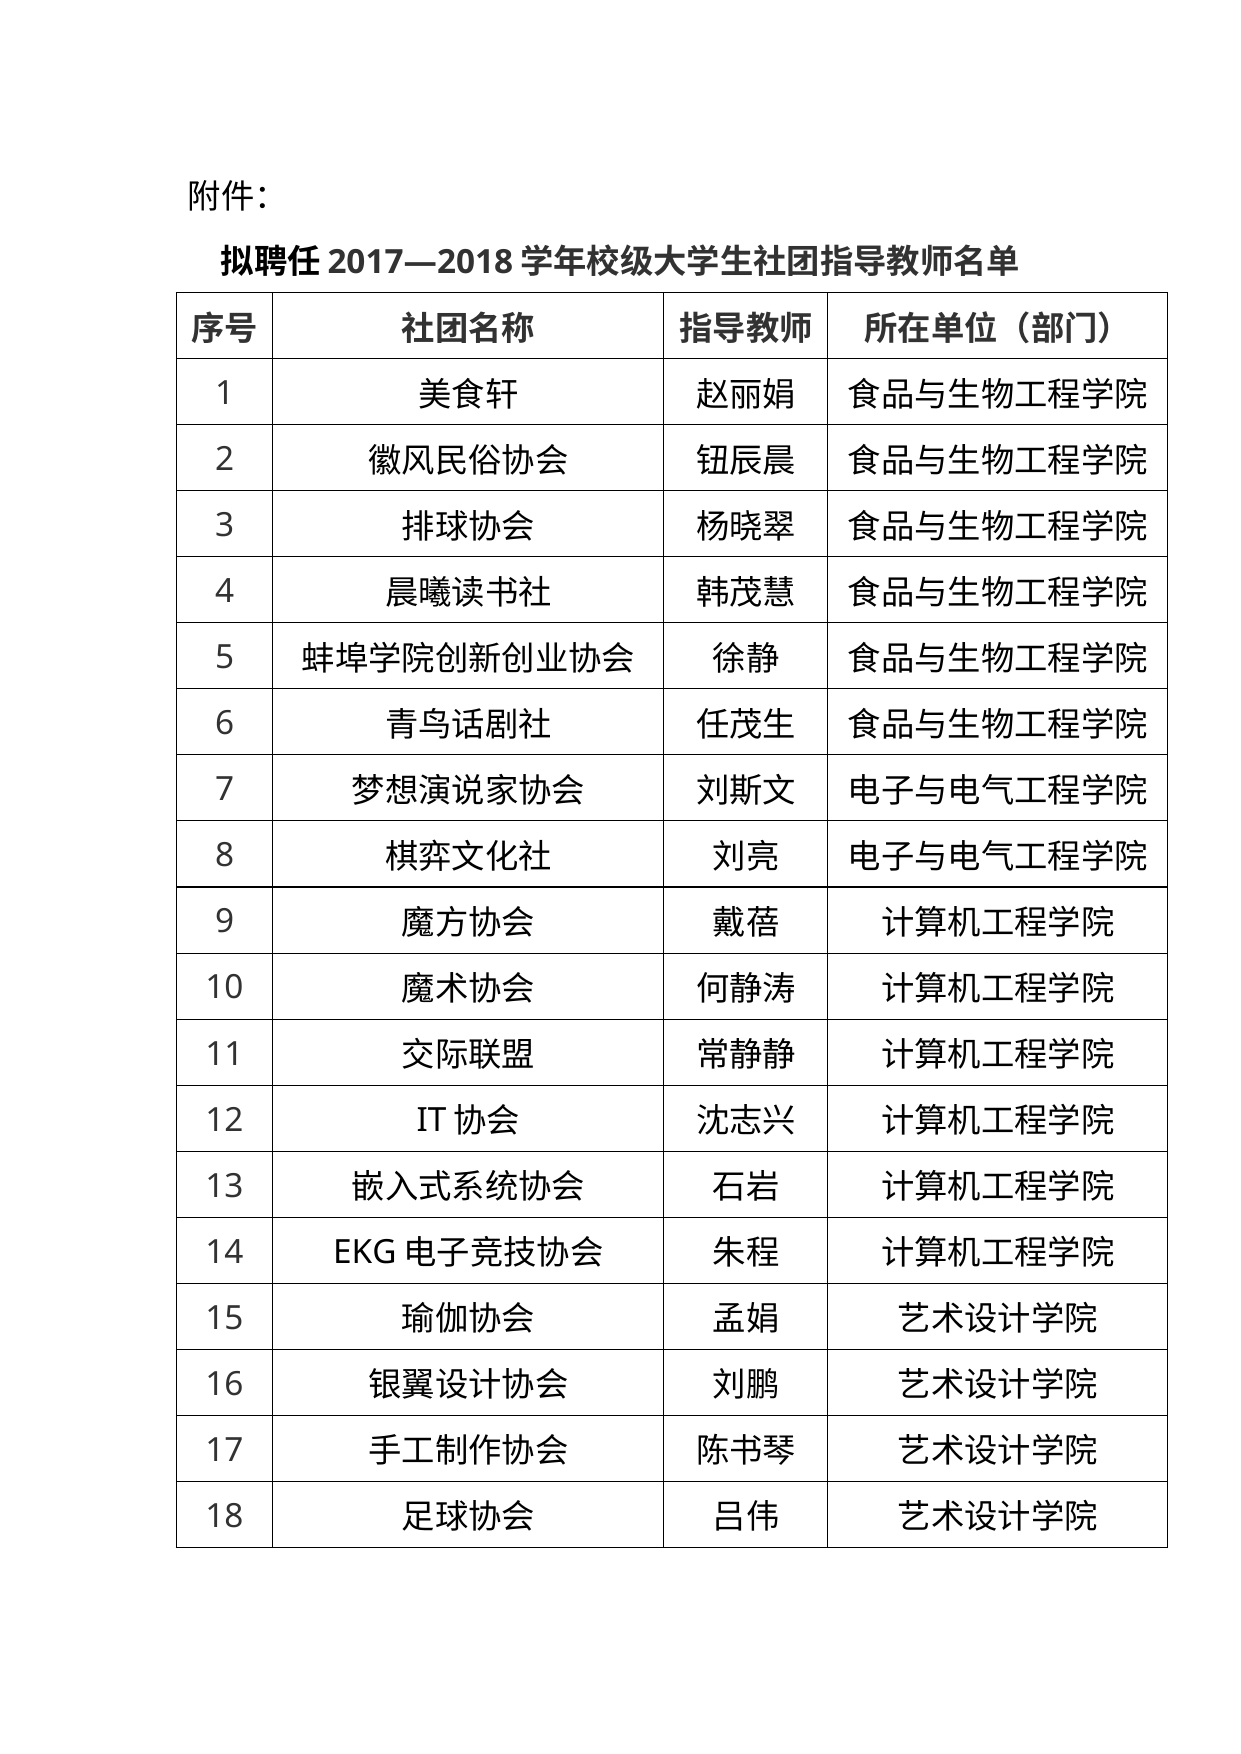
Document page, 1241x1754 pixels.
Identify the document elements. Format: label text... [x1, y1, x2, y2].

table_cell 魔方协会 [273, 888, 663, 952]
table_cell 徐静 [664, 623, 827, 688]
table_cell 晨曦读书社 [273, 557, 663, 622]
table_cell 足球协会 [273, 1482, 663, 1547]
table_cell 青鸟话剧社 [273, 689, 663, 754]
table_header 序号 [177, 293, 272, 358]
table_header 所在单位（部门） [828, 293, 1167, 358]
table_cell 钮辰晨 [664, 425, 827, 490]
table_cell 17 [177, 1416, 272, 1481]
table_cell 计算机工程学院 [828, 888, 1167, 952]
table_cell 魔术协会 [273, 954, 663, 1018]
table_cell 计算机工程学院 [828, 954, 1167, 1018]
table_cell 1 [177, 359, 272, 424]
table_cell 4 [177, 557, 272, 622]
table_header 社团名称 [273, 293, 663, 358]
table_cell 电子与电气工程学院 [828, 821, 1167, 886]
table_cell 10 [177, 954, 272, 1018]
table_cell 任茂生 [664, 689, 827, 754]
table_cell 食品与生物工程学院 [828, 689, 1167, 754]
text 拟聘任2017—2018学年校级大学生社团指导教师名单 [187, 227, 1053, 292]
table_cell 2 [177, 425, 272, 490]
table_cell 计算机工程学院 [828, 1218, 1167, 1283]
table_cell 陈书琴 [664, 1416, 827, 1481]
table_cell 吕伟 [664, 1482, 827, 1547]
table_cell 电子与电气工程学院 [828, 755, 1167, 820]
table_cell 手工制作协会 [273, 1416, 663, 1481]
table_cell 15 [177, 1284, 272, 1349]
table_cell 艺术设计学院 [828, 1416, 1167, 1481]
table_cell 美食轩 [273, 359, 663, 424]
table_cell 杨晓翠 [664, 491, 827, 556]
table_cell 徽风民俗协会 [273, 425, 663, 490]
table_cell 戴蓓 [664, 888, 827, 952]
table_cell 16 [177, 1350, 272, 1415]
table_cell 交际联盟 [273, 1020, 663, 1084]
table_cell 刘鹏 [664, 1350, 827, 1415]
table_cell 6 [177, 689, 272, 754]
table_cell 赵丽娟 [664, 359, 827, 424]
table_cell 8 [177, 821, 272, 886]
table_cell 朱程 [664, 1218, 827, 1283]
table_cell 棋弈文化社 [273, 821, 663, 886]
text 附件： [187, 162, 1053, 227]
table_cell 韩茂慧 [664, 557, 827, 622]
table_cell 7 [177, 755, 272, 820]
table_cell 艺术设计学院 [828, 1284, 1167, 1349]
table_cell 蚌埠学院创新创业协会 [273, 623, 663, 688]
table_cell 何静涛 [664, 954, 827, 1018]
table_cell EKG电子竞技协会 [273, 1218, 663, 1283]
table_cell 12 [177, 1086, 272, 1151]
table_cell 3 [177, 491, 272, 556]
table_cell 刘亮 [664, 821, 827, 886]
table_cell 食品与生物工程学院 [828, 623, 1167, 688]
table_cell 刘斯文 [664, 755, 827, 820]
table_cell 13 [177, 1152, 272, 1217]
table_cell 食品与生物工程学院 [828, 359, 1167, 424]
table_cell 银翼设计协会 [273, 1350, 663, 1415]
table_cell 嵌入式系统协会 [273, 1152, 663, 1217]
table_cell 计算机工程学院 [828, 1020, 1167, 1084]
table_cell IT协会 [273, 1086, 663, 1151]
table_header 指导教师 [664, 293, 827, 358]
table_cell 艺术设计学院 [828, 1350, 1167, 1415]
table_cell 食品与生物工程学院 [828, 491, 1167, 556]
table_cell 计算机工程学院 [828, 1086, 1167, 1151]
table_cell 9 [177, 888, 272, 952]
table_cell 14 [177, 1218, 272, 1283]
table_cell 艺术设计学院 [828, 1482, 1167, 1547]
table_cell 石岩 [664, 1152, 827, 1217]
table_cell 5 [177, 623, 272, 688]
table_cell 瑜伽协会 [273, 1284, 663, 1349]
table_cell 排球协会 [273, 491, 663, 556]
table_cell 常静静 [664, 1020, 827, 1084]
table_cell 食品与生物工程学院 [828, 425, 1167, 490]
table_cell 孟娟 [664, 1284, 827, 1349]
table_cell 18 [177, 1482, 272, 1547]
table_cell 计算机工程学院 [828, 1152, 1167, 1217]
table_cell 梦想演说家协会 [273, 755, 663, 820]
table_cell 11 [177, 1020, 272, 1084]
table_cell 食品与生物工程学院 [828, 557, 1167, 622]
table_cell 沈志兴 [664, 1086, 827, 1151]
